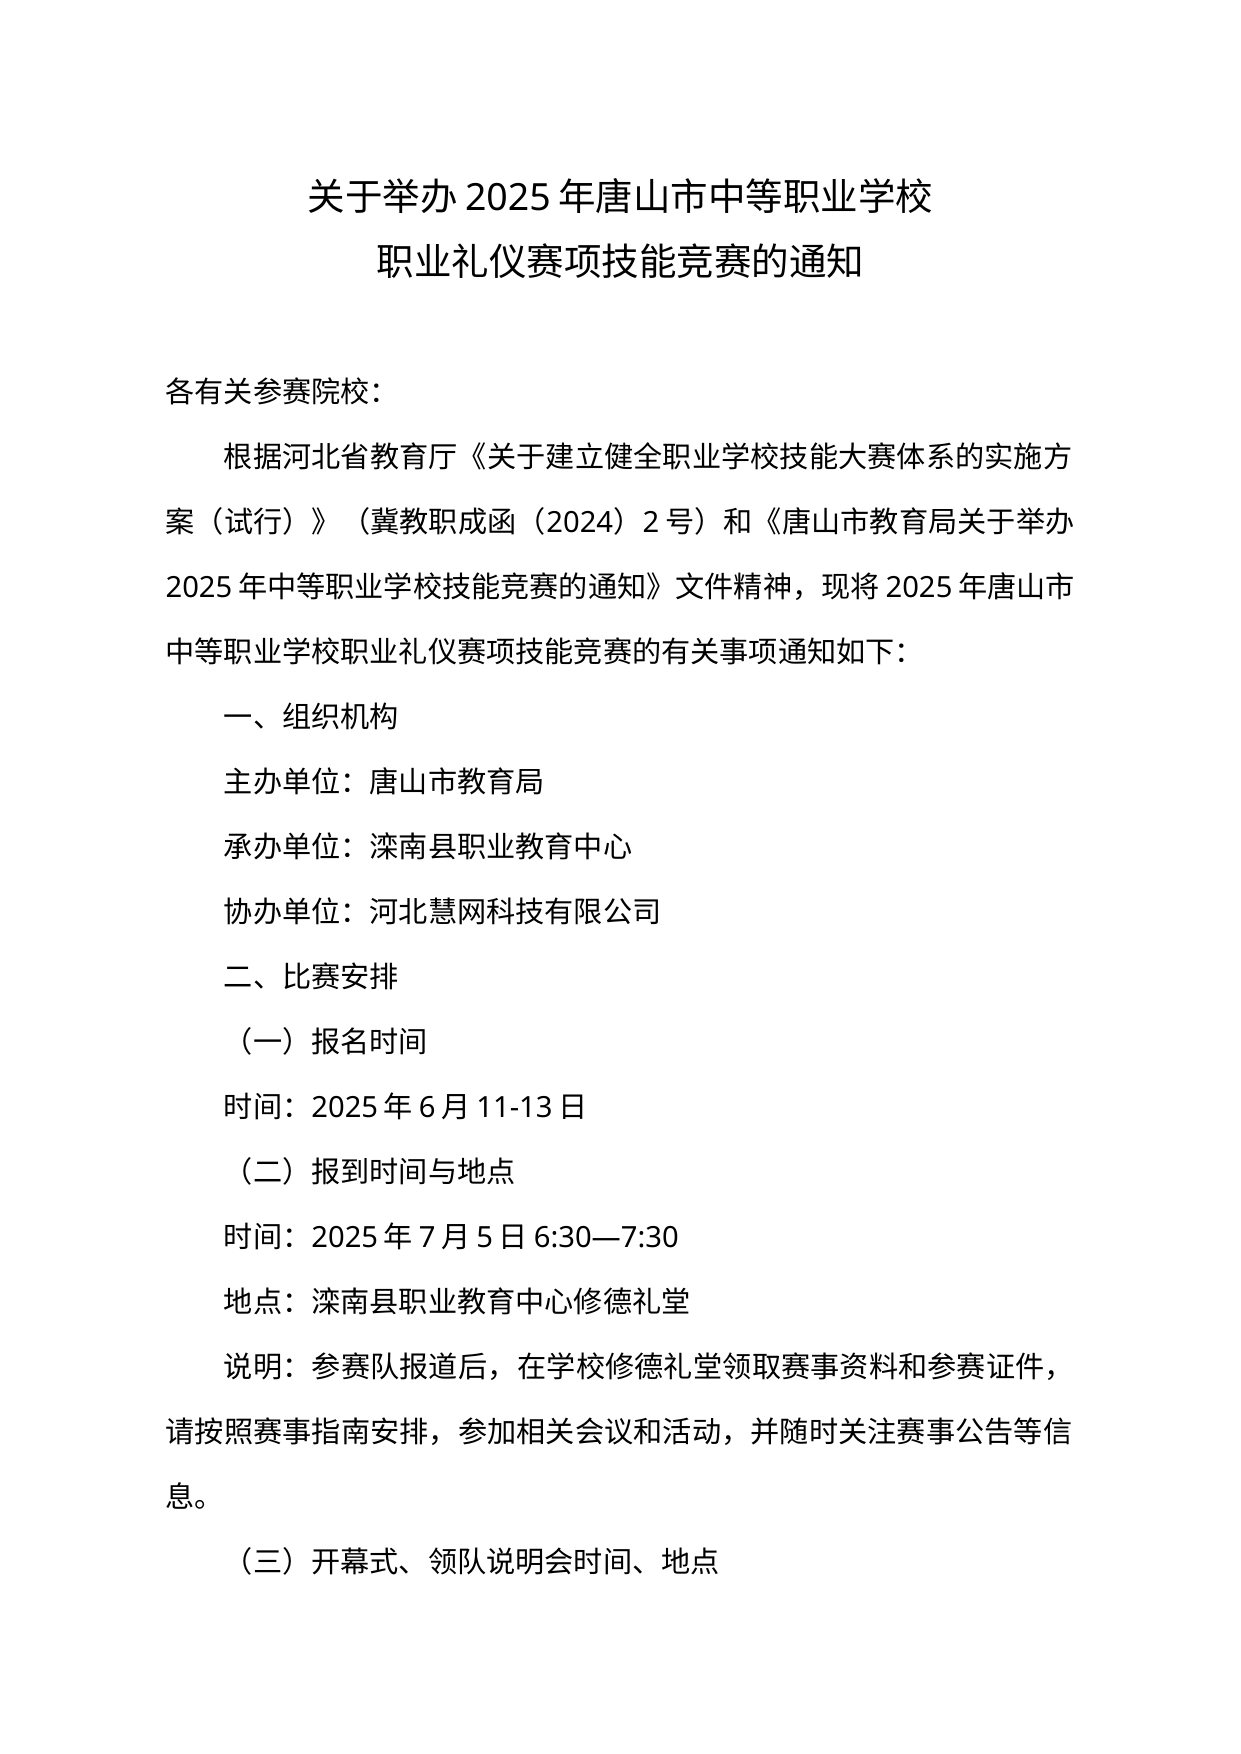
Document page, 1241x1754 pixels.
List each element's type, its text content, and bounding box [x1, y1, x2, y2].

text 职业礼仪赛项技能竞赛的通知 [165, 227, 1075, 292]
text （二）报到时间与地点 [165, 1137, 1075, 1202]
text 说明：参赛队报道后，在学校修德礼堂领取赛事资料和参赛证件，请按照赛事指南安排，参加相关会议和活动，并随时关注赛事公告等信息。 [165, 1332, 1075, 1527]
text （一）报名时间 [165, 1007, 1075, 1072]
text 协办单位：河北慧网科技有限公司 [165, 877, 1075, 942]
text （三）开幕式、领队说明会时间、地点 [165, 1527, 1075, 1592]
text 各有关参赛院校： [165, 357, 1075, 422]
text 一、组织机构 [165, 682, 1075, 747]
text 时间：2025年7月5日6:30—7:30 [165, 1202, 1075, 1267]
text 二、比赛安排 [165, 942, 1075, 1007]
text 承办单位：滦南县职业教育中心 [165, 812, 1075, 877]
text 主办单位：唐山市教育局 [165, 747, 1075, 812]
text 根据河北省教育厅《关于建立健全职业学校技能大赛体系的实施方案（试行）》（冀教职成函（2024）2号）和《唐山市教育局关于举办2025年中等职业学校技能竞赛的通知》文件精神，现将2025年唐山市中等职业学校职业礼仪赛项技能竞赛的有关事项通知如下： [165, 422, 1075, 682]
text 时间：2025年6月11-13日 [165, 1072, 1075, 1137]
text 地点：滦南县职业教育中心修德礼堂 [165, 1267, 1075, 1332]
text 关于举办2025年唐山市中等职业学校 [165, 162, 1075, 227]
